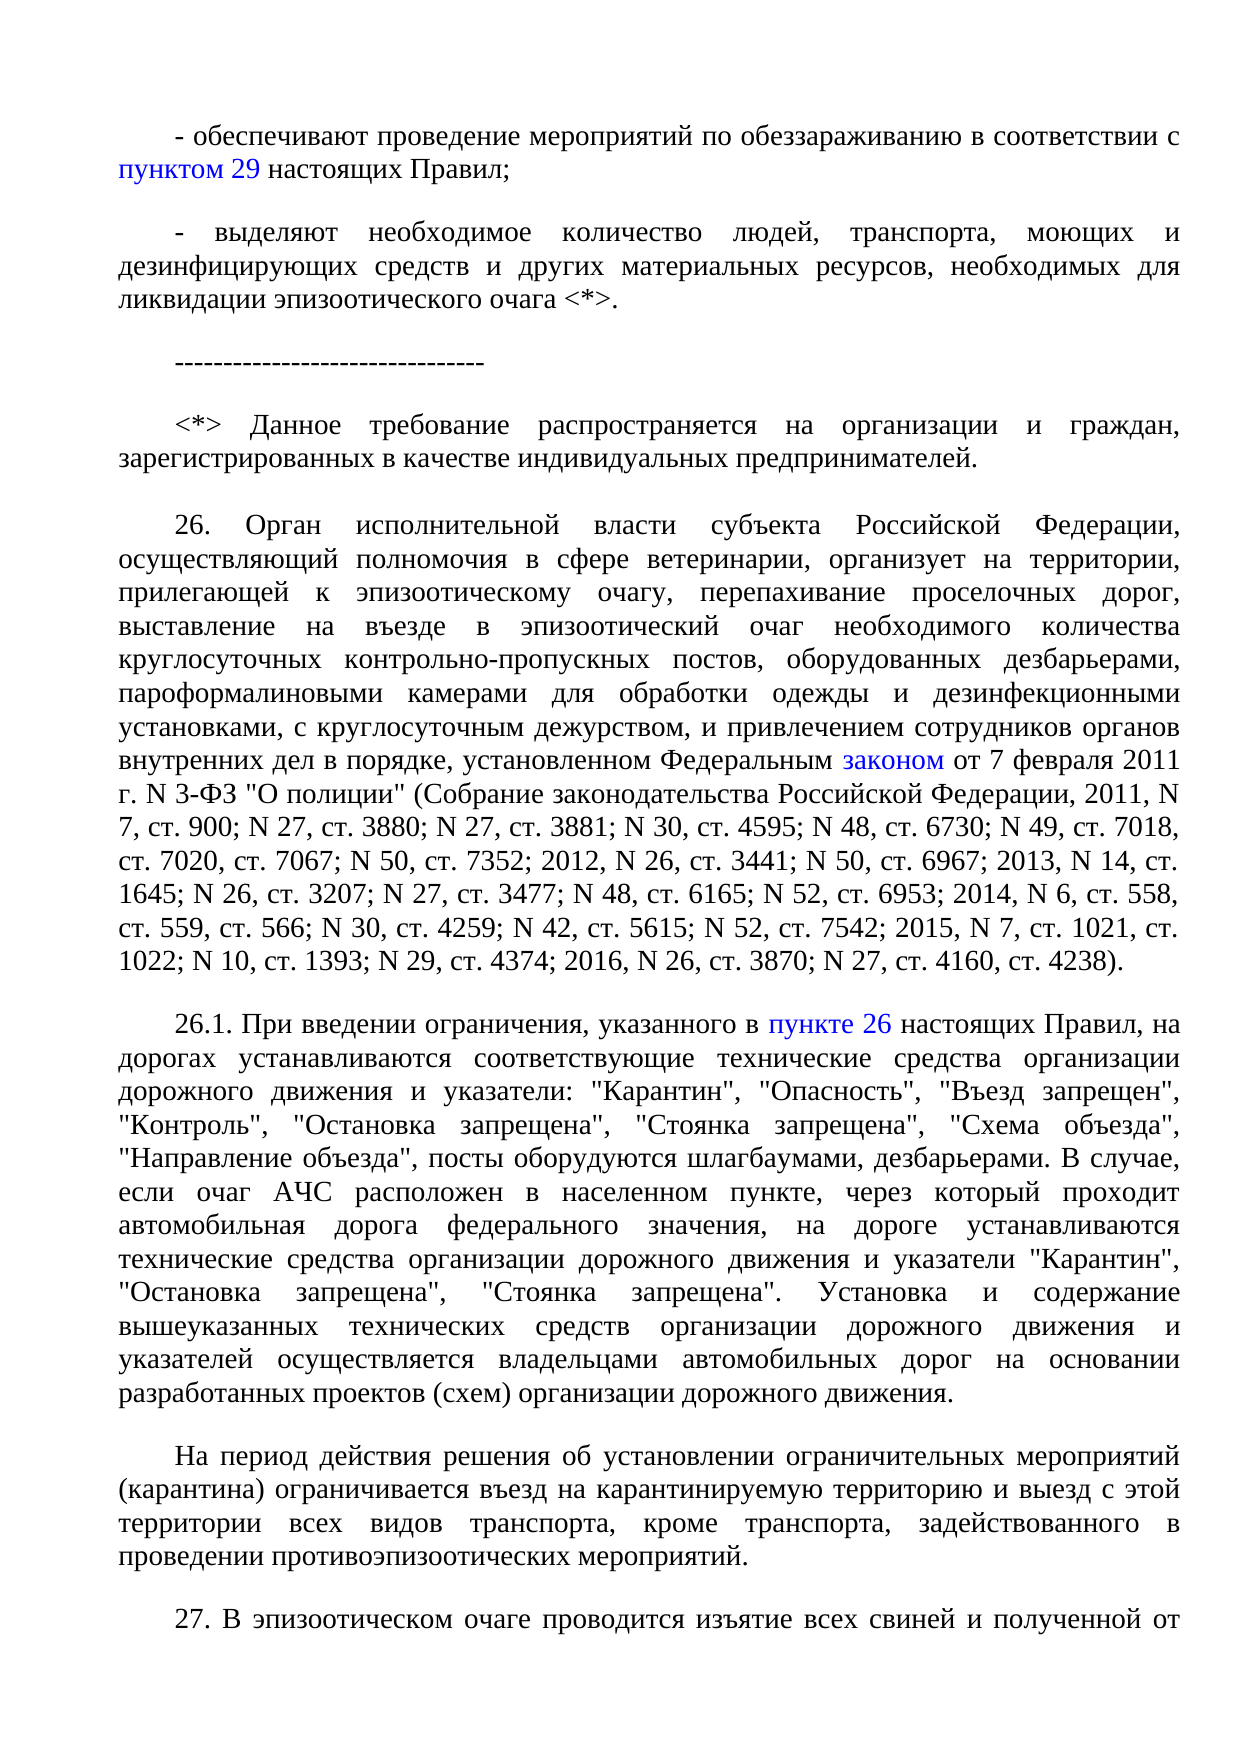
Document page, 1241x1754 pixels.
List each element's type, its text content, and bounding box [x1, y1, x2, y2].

text - выделяют необходимое количество людей, транспорта, моющих и дезинфицирующих средств и других материальных ресурсов, необходимых для ликвидации эпизоотического очага <*>. [118, 214, 1181, 315]
text 26.1. При введении ограничения, указанного в пункте 26 настоящих Правил, на дорогах устанавливаются соответствующие технические средства организации дорожного движения и указатели: "Карантин", "Опасность", "Въезд запрещен", "Контроль", "Остановка запрещена", "Стоянка запрещена", "Схема объезда", "Направление объезда", посты оборудуются шлагбаумами, дезбарьерами. В случае, если очаг АЧС расположен в населенном пункте, через который проходит автомобильная дорога федерального значения, на дороге устанавливаются технические средства организации дорожного движения и указатели "Карантин", "Остановка запрещена", "Стоянка запрещена". Установка и содержание вышеуказанных технических средств организации дорожного движения и указателей осуществляется владельцами автомобильных дорог на основании разработанных проектов (схем) организации дорожного движения. [118, 1006, 1181, 1409]
text -------------------------------- [118, 344, 1181, 378]
text На период действия решения об установлении ограничительных мероприятий (карантина) ограничивается въезд на карантинируемую территорию и выезд с этой территории всех видов транспорта, кроме транспорта, задействованного в проведении противоэпизоотических мероприятий. [118, 1438, 1181, 1572]
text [118, 1601, 1181, 1635]
text 26. Орган исполнительной власти субъекта Российской Федерации, осуществляющий полномочия в сфере ветеринарии, организует на территории, прилегающей к эпизоотическому очагу, перепахивание проселочных дорог, выставление на въезде в эпизоотический очаг необходимого количества круглосуточных контрольно-пропускных постов, оборудованных дезбарьерами, пароформалиновыми камерами для обработки одежды и дезинфекционными установками, с круглосуточным дежурством, и привлечением сотрудников органов внутренних дел в порядке, установленном Федеральным законом от 7 февраля 2011 г. N 3-ФЗ "О полиции" (Собрание законодательства Российской Федерации, 2011, N 7, ст. 900; N 27, ст. 3880; N 27, ст. 3881; N 30, ст. 4595; N 48, ст. 6730; N 49, ст. 7018, ст. 7020, ст. 7067; N 50, ст. 7352; 2012, N 26, ст. 3441; N 50, ст. 6967; 2013, N 14, ст. 1645; N 26, ст. 3207; N 27, ст. 3477; N 48, ст. 6165; N 52, ст. 6953; 2014, N 6, ст. 558, ст. 559, ст. 566; N 30, ст. 4259; N 42, ст. 5615; N 52, ст. 7542; 2015, N 7, ст. 1021, ст. 1022; N 10, ст. 1393; N 29, ст. 4374; 2016, N 26, ст. 3870; N 27, ст. 4160, ст. 4238). [118, 507, 1181, 977]
text <*> Данное требование распространяется на организации и граждан, зарегистрированных в качестве индивидуальных предпринимателей. [118, 407, 1181, 474]
text - обеспечивают проведение мероприятий по обеззараживанию в соответствии с пунктом 29 настоящих Правил; [118, 118, 1181, 185]
